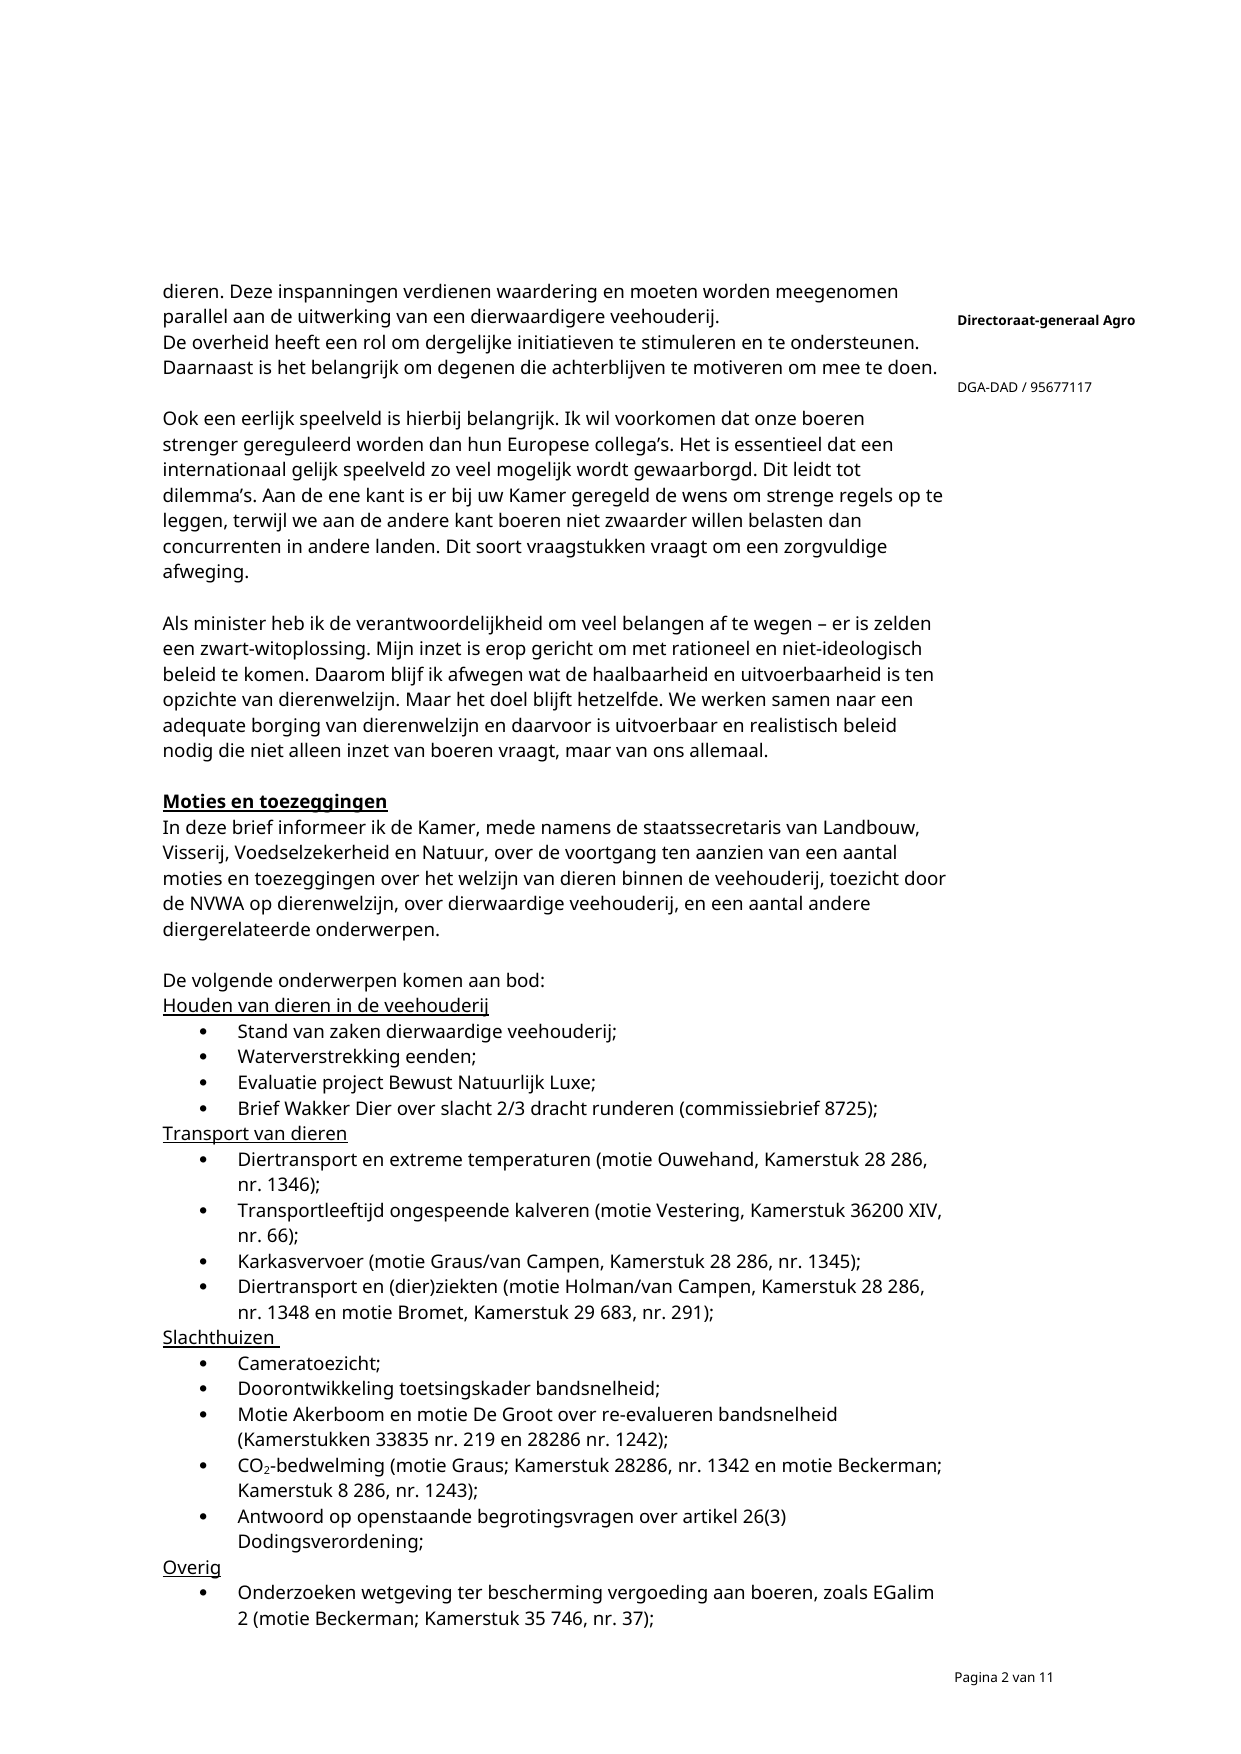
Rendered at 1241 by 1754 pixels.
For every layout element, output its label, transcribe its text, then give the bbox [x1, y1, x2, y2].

list Antwoord op openstaande begrotingsvragen over artikel 26(3) Dodingsverordening; [200, 1503, 947, 1554]
list Karkasvervoer (motie Graus/van Campen, Kamerstuk 28 286, nr. 1345); [200, 1248, 947, 1273]
list Cameratoezicht; [200, 1350, 947, 1376]
text Moties en toezeggingen [162, 788, 947, 814]
list Motie Akerboom en motie De Groot over re-evalueren bandsnelheid (Kamerstukken 33835 nr. 219 en 28286 nr. 1242); [200, 1401, 947, 1452]
list Evaluatie project Bewust Natuurlijk Luxe; [200, 1069, 947, 1095]
list Diertransport en extreme temperaturen (motie Ouwehand, Kamerstuk 28 286, nr. 1346); [200, 1146, 947, 1197]
list Stand van zaken dierwaardige veehouderij; [200, 1018, 947, 1044]
list Doorontwikkeling toetsingskader bandsnelheid; [200, 1376, 947, 1401]
list Waterverstrekking eenden; [200, 1044, 947, 1069]
list Diertransport en (dier)ziekten (motie Holman/van Campen, Kamerstuk 28 286, nr. 1348 en motie Bromet, Kamerstuk 29 683, nr. 291); [200, 1273, 947, 1324]
text De volgende onderwerpen komen aan bod: [162, 967, 947, 993]
text Overig [162, 1554, 947, 1580]
list Onderzoeken wetgeving ter bescherming vergoeding aan boeren, zoals EGalim 2 (motie Beckerman; Kamerstuk 35 746, nr. 37); [200, 1580, 947, 1631]
list Brief Wakker Dier over slacht 2/3 dracht runderen (commissiebrief 8725); [200, 1095, 947, 1120]
text Ook een eerlijk speelveld is hierbij belangrijk. Ik wil voorkomen dat onze boeren strenger gereguleerd worden dan hun Europese collega’s. Het is essentieel dat een internationaal gelijk speelveld zo veel mogelijk wordt gewaarborgd. Dit leidt tot dilemma’s. Aan de ene kant is er bij uw Kamer geregeld de wens om strenge regels op te leggen, terwijl we aan de andere kant boeren niet zwaarder willen belasten dan concurrenten in andere landen. Dit soort vraagstukken vraagt om een zorgvuldige afweging. [162, 406, 947, 584]
list Transportleeftijd ongespeende kalveren (motie Vestering, Kamerstuk 36200 XIV, nr. 66); [200, 1197, 947, 1248]
list CO2-bedwelming (motie Graus; Kamerstuk 28286, nr. 1342 en motie Beckerman; Kamerstuk 8 286, nr. 1243); [200, 1452, 947, 1503]
text Transport van dieren [162, 1120, 947, 1146]
text Als minister heb ik de verantwoordelijkheid om veel belangen af te wegen – er is zelden een zwart-witoplossing. Mijn inzet is erop gericht om met rationeel en niet-ideologisch beleid te komen. Daarom blijf ik afwegen wat de haalbaarheid en uitvoerbaarheid is ten opzichte van dierenwelzijn. Maar het doel blijft hetzelfde. We werken samen naar een adequate borging van dierenwelzijn en daarvoor is uitvoerbaar en realistisch beleid nodig die niet alleen inzet van boeren vraagt, maar van ons allemaal. [162, 610, 947, 763]
text In deze brief informeer ik de Kamer, mede namens de staatssecretaris van Landbouw, Visserij, Voedselzekerheid en Natuur, over de voortgang ten aanzien van een aantal moties en toezeggingen over het welzijn van dieren binnen de veehouderij, toezicht door de NVWA op dierenwelzijn, over dierwaardige veehouderij, en een aantal andere diergerelateerde onderwerpen. [162, 814, 947, 942]
text Slachthuizen [162, 1324, 947, 1350]
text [162, 278, 947, 329]
text De overheid heeft een rol om dergelijke initiatieven te stimuleren en te ondersteunen. Daarnaast is het belangrijk om degenen die achterblijven te motiveren om mee te doen. [162, 329, 947, 380]
text Houden van dieren in de veehouderij [162, 993, 947, 1018]
